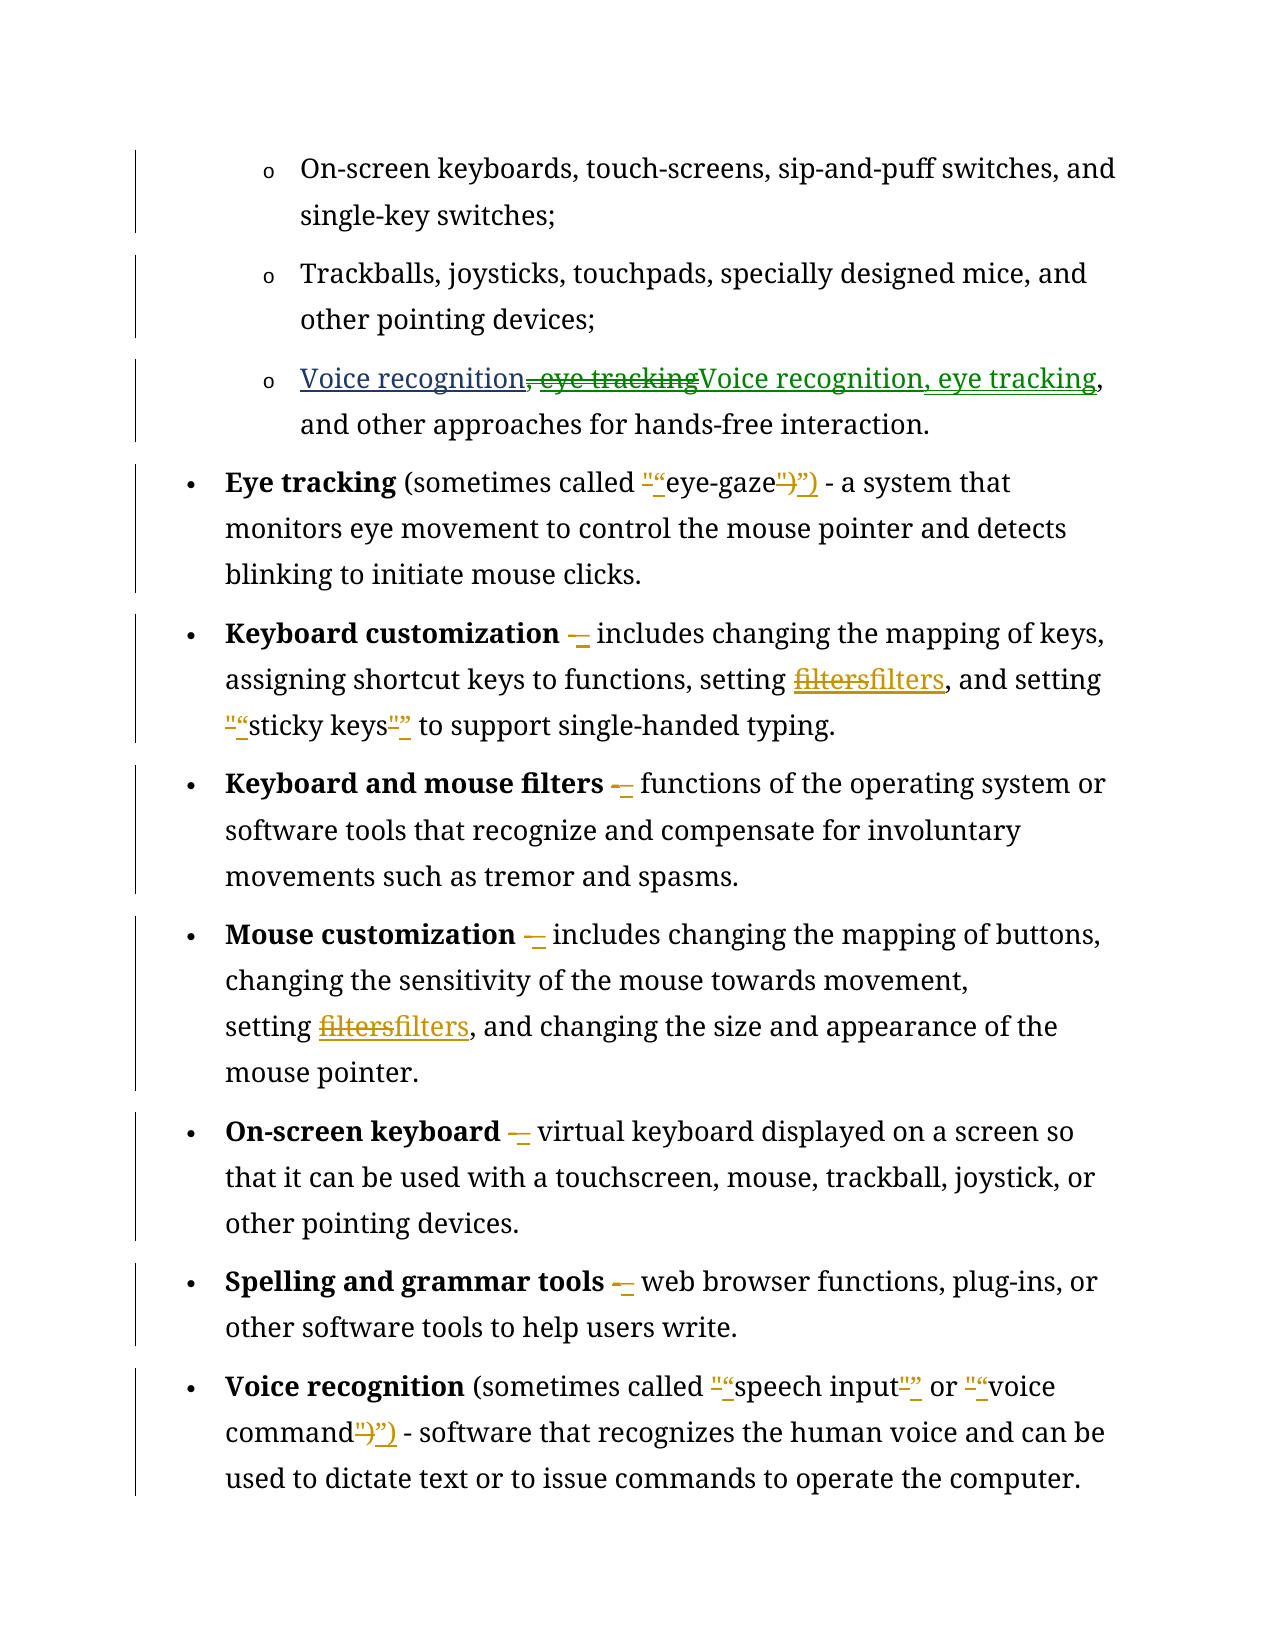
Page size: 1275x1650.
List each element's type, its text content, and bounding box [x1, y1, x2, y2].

list , and other approaches for hands-free interaction. [262, 359, 1125, 442]
list Trackballs, joysticks, touchpads, specially designed mice, and other pointing devices; [262, 254, 1125, 337]
list Voice recognition (sometimes called speech input or voice command - software that recognizes the human voice and can be used to dictate text or to issue commands to operate the computer. [187, 1367, 1125, 1496]
list Eye tracking (sometimes called eye-gaze - a system that monitors eye movement to control the mouse pointer and detects blinking to initiate mouse clicks. [187, 464, 1125, 593]
list On-screen keyboards, touch-screens, sip-and-puff switches, and single-key switches; [262, 150, 1125, 233]
list Keyboard and mouse filters functions of the operating system or software tools that recognize and compensate for involuntary movements such as tremor and spasms. [187, 765, 1125, 894]
list On-screen keyboard virtual keyboard displayed on a screen so that it can be used with a touchscreen, mouse, trackball, joystick, or other pointing devices. [187, 1112, 1125, 1241]
list Mouse customization includes changing the mapping of buttons, changing the sensitivity of the mouse towards movement, setting , and changing the size and appearance of the mouse pointer. [187, 916, 1125, 1091]
list Spelling and grammar tools web browser functions, plug-ins, or other software tools to help users write. [187, 1263, 1125, 1346]
list Keyboard customization includes changing the mapping of keys, assigning shortcut keys to functions, setting , and setting sticky keys to support single-handed typing. [187, 614, 1125, 743]
